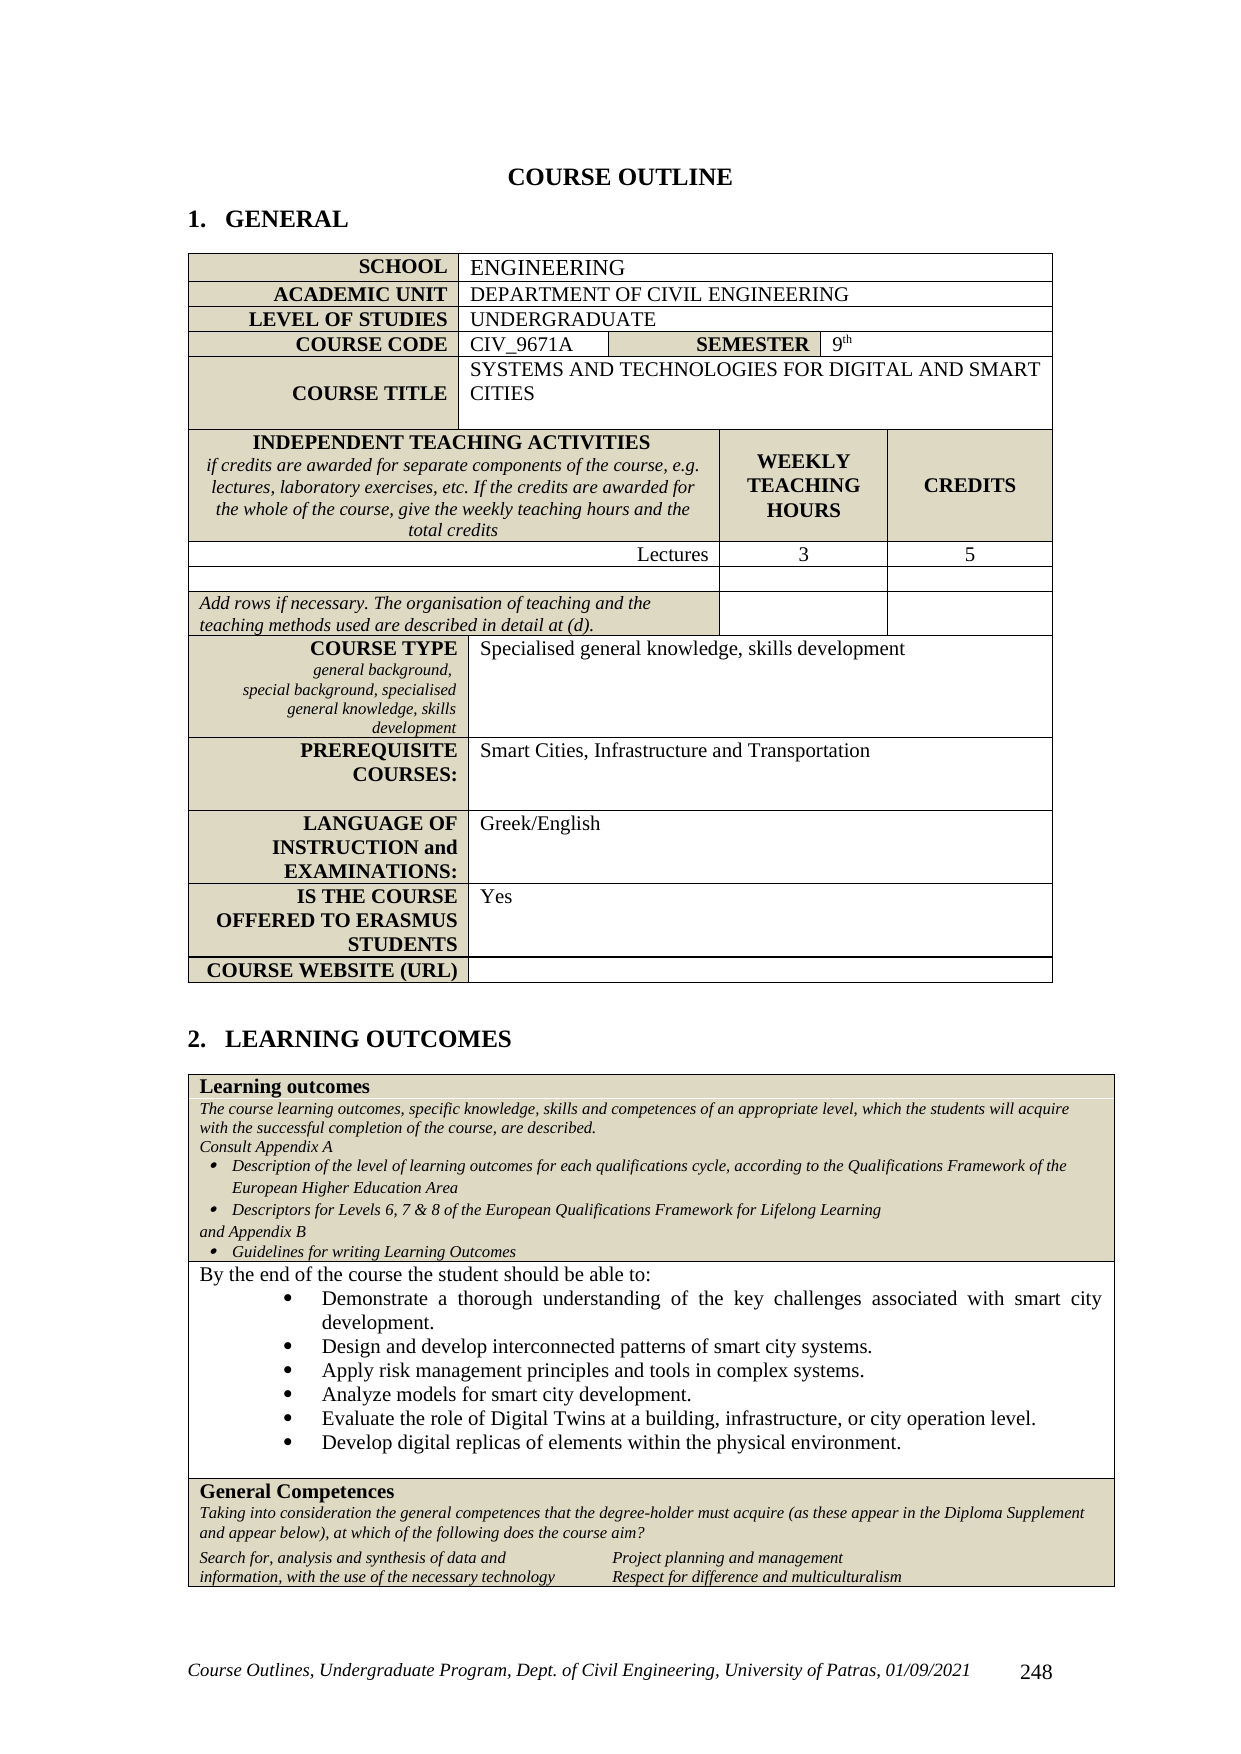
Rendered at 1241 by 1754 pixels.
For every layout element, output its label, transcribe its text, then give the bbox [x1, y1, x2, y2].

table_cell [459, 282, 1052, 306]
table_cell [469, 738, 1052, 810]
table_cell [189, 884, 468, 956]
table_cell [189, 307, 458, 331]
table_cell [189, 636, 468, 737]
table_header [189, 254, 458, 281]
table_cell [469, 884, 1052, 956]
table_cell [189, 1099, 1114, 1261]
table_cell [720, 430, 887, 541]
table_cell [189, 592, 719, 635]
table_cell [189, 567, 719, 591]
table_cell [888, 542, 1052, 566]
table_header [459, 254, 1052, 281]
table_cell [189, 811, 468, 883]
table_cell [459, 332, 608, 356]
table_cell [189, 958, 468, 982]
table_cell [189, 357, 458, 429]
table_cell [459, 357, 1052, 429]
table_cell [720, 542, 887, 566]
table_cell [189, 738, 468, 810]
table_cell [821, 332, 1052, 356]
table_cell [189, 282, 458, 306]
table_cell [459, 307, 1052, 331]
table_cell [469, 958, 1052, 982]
text COURSE OUTLINE [187, 162, 1053, 191]
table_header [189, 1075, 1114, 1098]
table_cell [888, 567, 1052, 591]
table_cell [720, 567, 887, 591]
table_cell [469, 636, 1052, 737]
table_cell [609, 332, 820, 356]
list GENERAL [187, 204, 1053, 232]
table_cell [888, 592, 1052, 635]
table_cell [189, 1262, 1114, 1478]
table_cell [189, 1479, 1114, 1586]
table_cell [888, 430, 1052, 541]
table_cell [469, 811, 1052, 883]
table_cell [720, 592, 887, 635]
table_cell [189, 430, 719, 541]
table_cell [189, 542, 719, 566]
list LEARNING OUTCOMES [187, 1024, 1053, 1053]
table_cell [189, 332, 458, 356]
